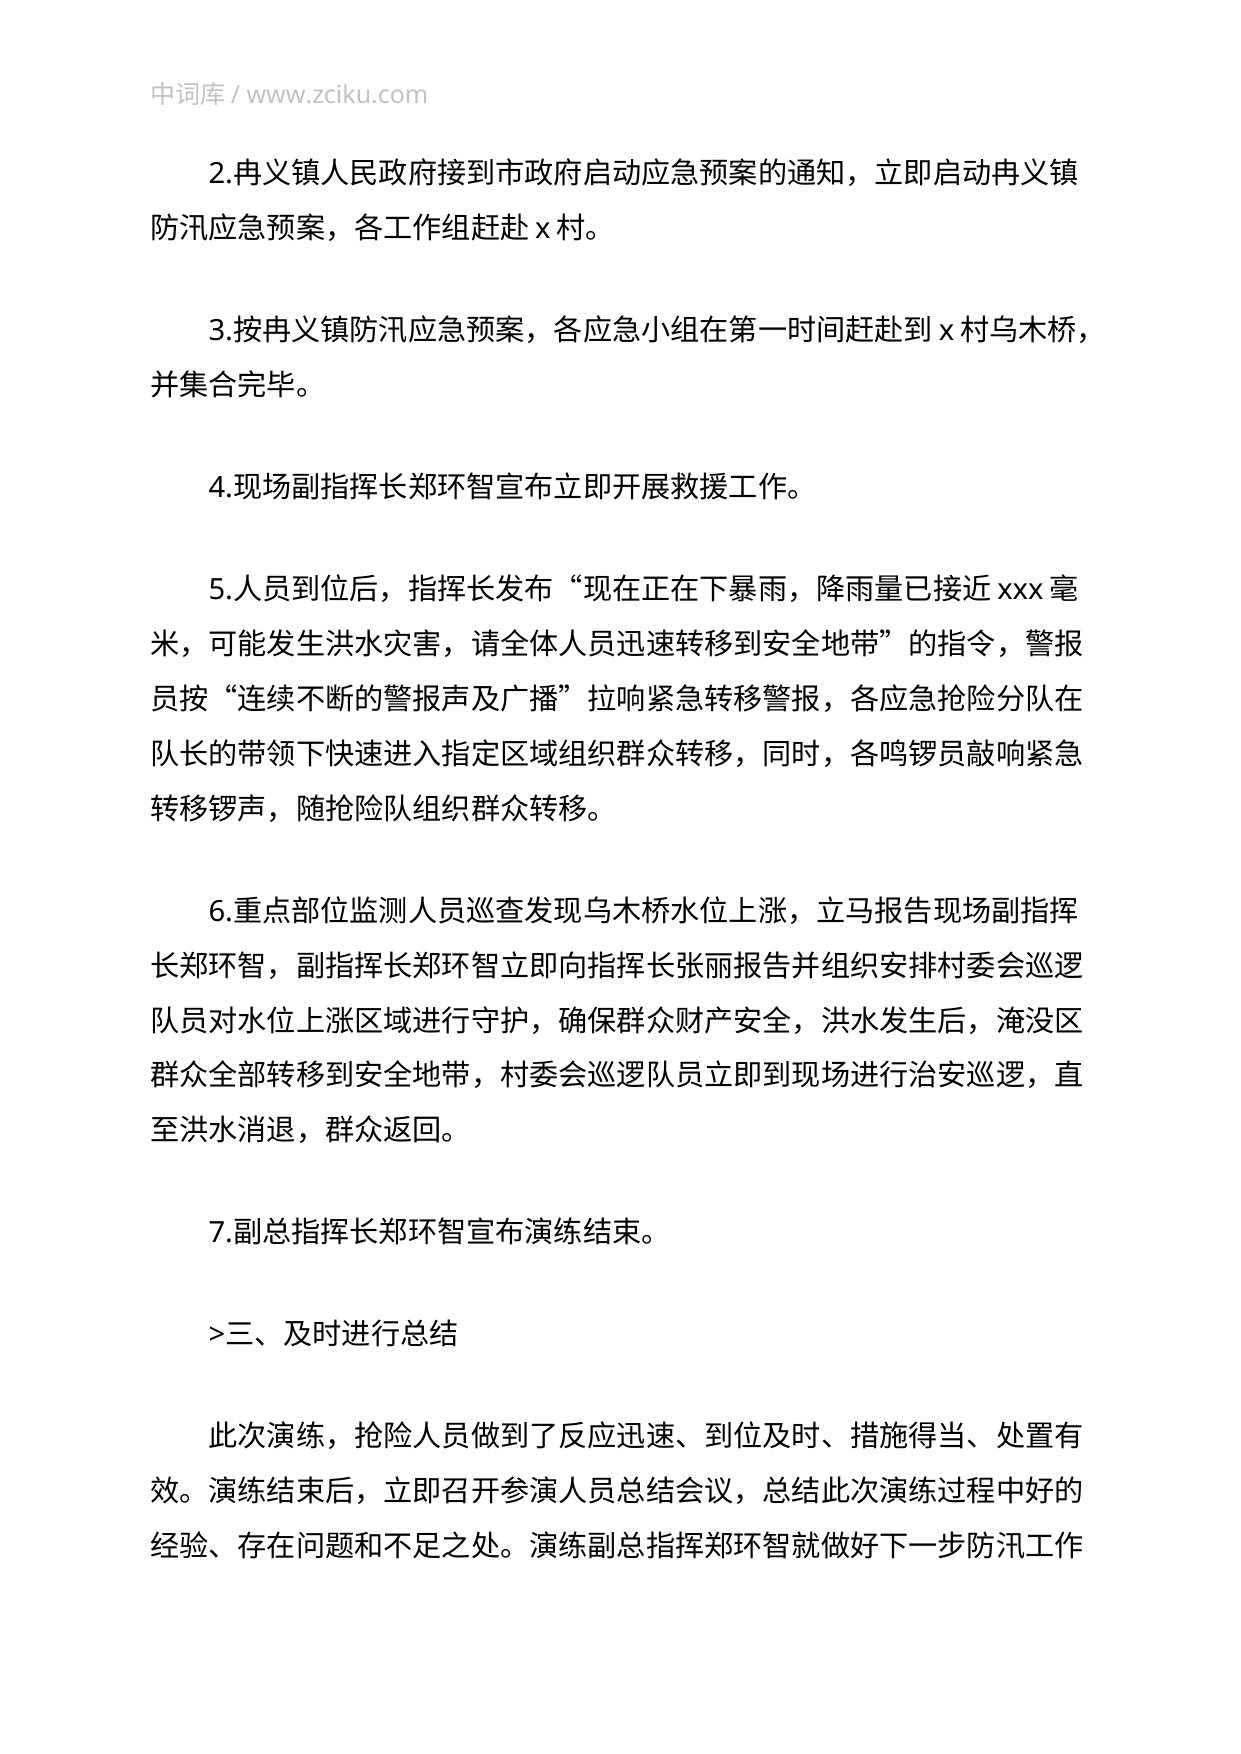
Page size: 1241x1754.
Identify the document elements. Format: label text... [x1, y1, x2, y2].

text 5.人员到位后，指挥长发布“现在正在下暴雨，降雨量已接近xxx毫米，可能发生洪水灾害，请全体人员迅速转移到安全地带”的指令，警报员按“连续不断的警报声及广播”拉响紧急转移警报，各应急抢险分队在队长的带领下快速进入指定区域组织群众转移，同时，各鸣锣员敲响紧急转移锣声，随抢险队组织群众转移。 [150, 566, 1090, 828]
text 2.冉义镇人民政府接到市政府启动应急预案的通知，立即启动冉义镇防汛应急预案，各工作组赶赴x村。 [150, 150, 1090, 247]
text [150, 1413, 1090, 1565]
text >三、及时进行总结 [150, 1311, 1090, 1353]
text 7.副总指挥长郑环智宣布演练结束。 [150, 1209, 1090, 1251]
text 6.重点部位监测人员巡查发现乌木桥水位上涨，立马报告现场副指挥长郑环智，副指挥长郑环智立即向指挥长张丽报告并组织安排村委会巡逻队员对水位上涨区域进行守护，确保群众财产安全，洪水发生后，淹没区群众全部转移到安全地带，村委会巡逻队员立即到现场进行治安巡逻，直至洪水消退，群众返回。 [150, 887, 1090, 1149]
text 3.按冉义镇防汛应急预案，各应急小组在第一时间赶赴到x村乌木桥，并集合完毕。 [150, 307, 1090, 404]
text 4.现场副指挥长郑环智宣布立即开展救援工作。 [150, 464, 1090, 506]
